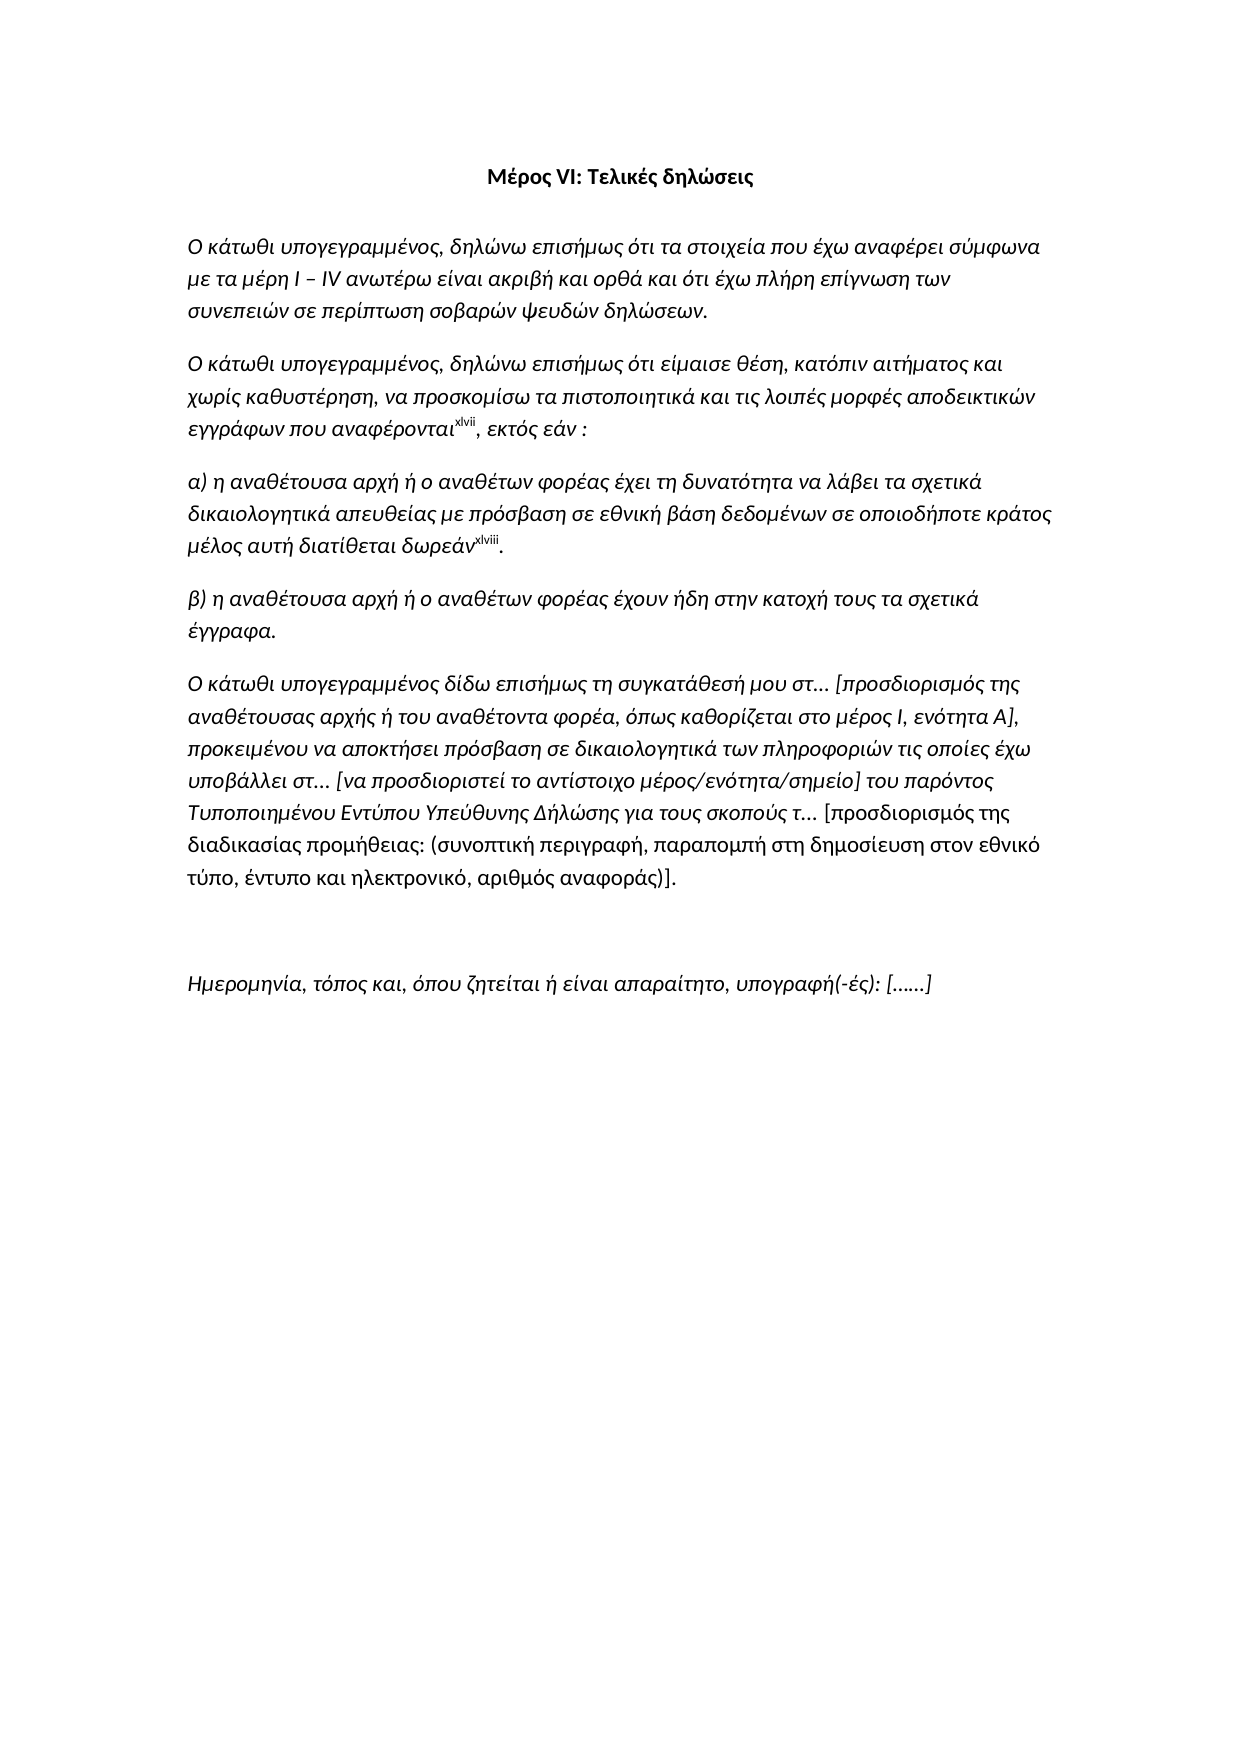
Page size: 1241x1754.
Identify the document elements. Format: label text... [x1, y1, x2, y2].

text β) η αναθέτουσα αρχή ή ο αναθέτων φορέας έχουν ήδη στην κατοχή τους τα σχετικά έγγραφα. [187, 584, 1053, 644]
text α) η αναθέτουσα αρχή ή ο αναθέτων φορέας έχει τη δυνατότητα να λάβει τα σχετικά δικαιολογητικά απευθείας με πρόσβαση σε εθνική βάση δεδομένων σε οποιοδήποτε κράτος μέλος αυτή διατίθεται δωρεάν. [187, 467, 1053, 559]
text Ο κάτωθι υπογεγραμμένος, δηλώνω επισήμως ότι τα στοιχεία που έχω αναφέρει σύμφωνα με τα μέρη Ι – IV ανωτέρω είναι ακριβή και ορθά και ότι έχω πλήρη επίγνωση των συνεπειών σε περίπτωση σοβαρών ψευδών δηλώσεων. [187, 232, 1053, 324]
text Ο κάτωθι υπογεγραμμένος δίδω επισήμως τη συγκατάθεσή μου στ... [προσδιορισμός της αναθέτουσας αρχής ή του αναθέτοντα φορέα, όπως καθορίζεται στο μέρος Ι, ενότητα Α], προκειμένου να αποκτήσει πρόσβαση σε δικαιολογητικά των πληροφοριών τις οποίες έχω υποβάλλει στ... [να προσδιοριστεί το αντίστοιχο μέρος/ενότητα/σημείο] του παρόντος Τυποποιημένου Εντύπου Υπεύθυνης Δήλώσης για τους σκοπούς τ... [προσδιορισμός της διαδικασίας προμήθειας: (συνοπτική περιγραφή, παραπομπή στη δημοσίευση στον εθνικό τύπο, έντυπο και ηλεκτρονικό, αριθμός αναφοράς)]. [187, 669, 1053, 891]
title Μέρος VI: Τελικές δηλώσεις [187, 162, 1053, 191]
text Ο κάτωθι υπογεγραμμένος, δηλώνω επισήμως ότι είμαισε θέση, κατόπιν αιτήματος και χωρίς καθυστέρηση, να προσκομίσω τα πιστοποιητικά και τις λοιπές μορφές αποδεικτικών εγγράφων που αναφέρονται, εκτός εάν : [187, 349, 1053, 442]
text Ημερομηνία, τόπος και, όπου ζητείται ή είναι απαραίτητο, υπογραφή(-ές): [……] [187, 969, 1053, 997]
